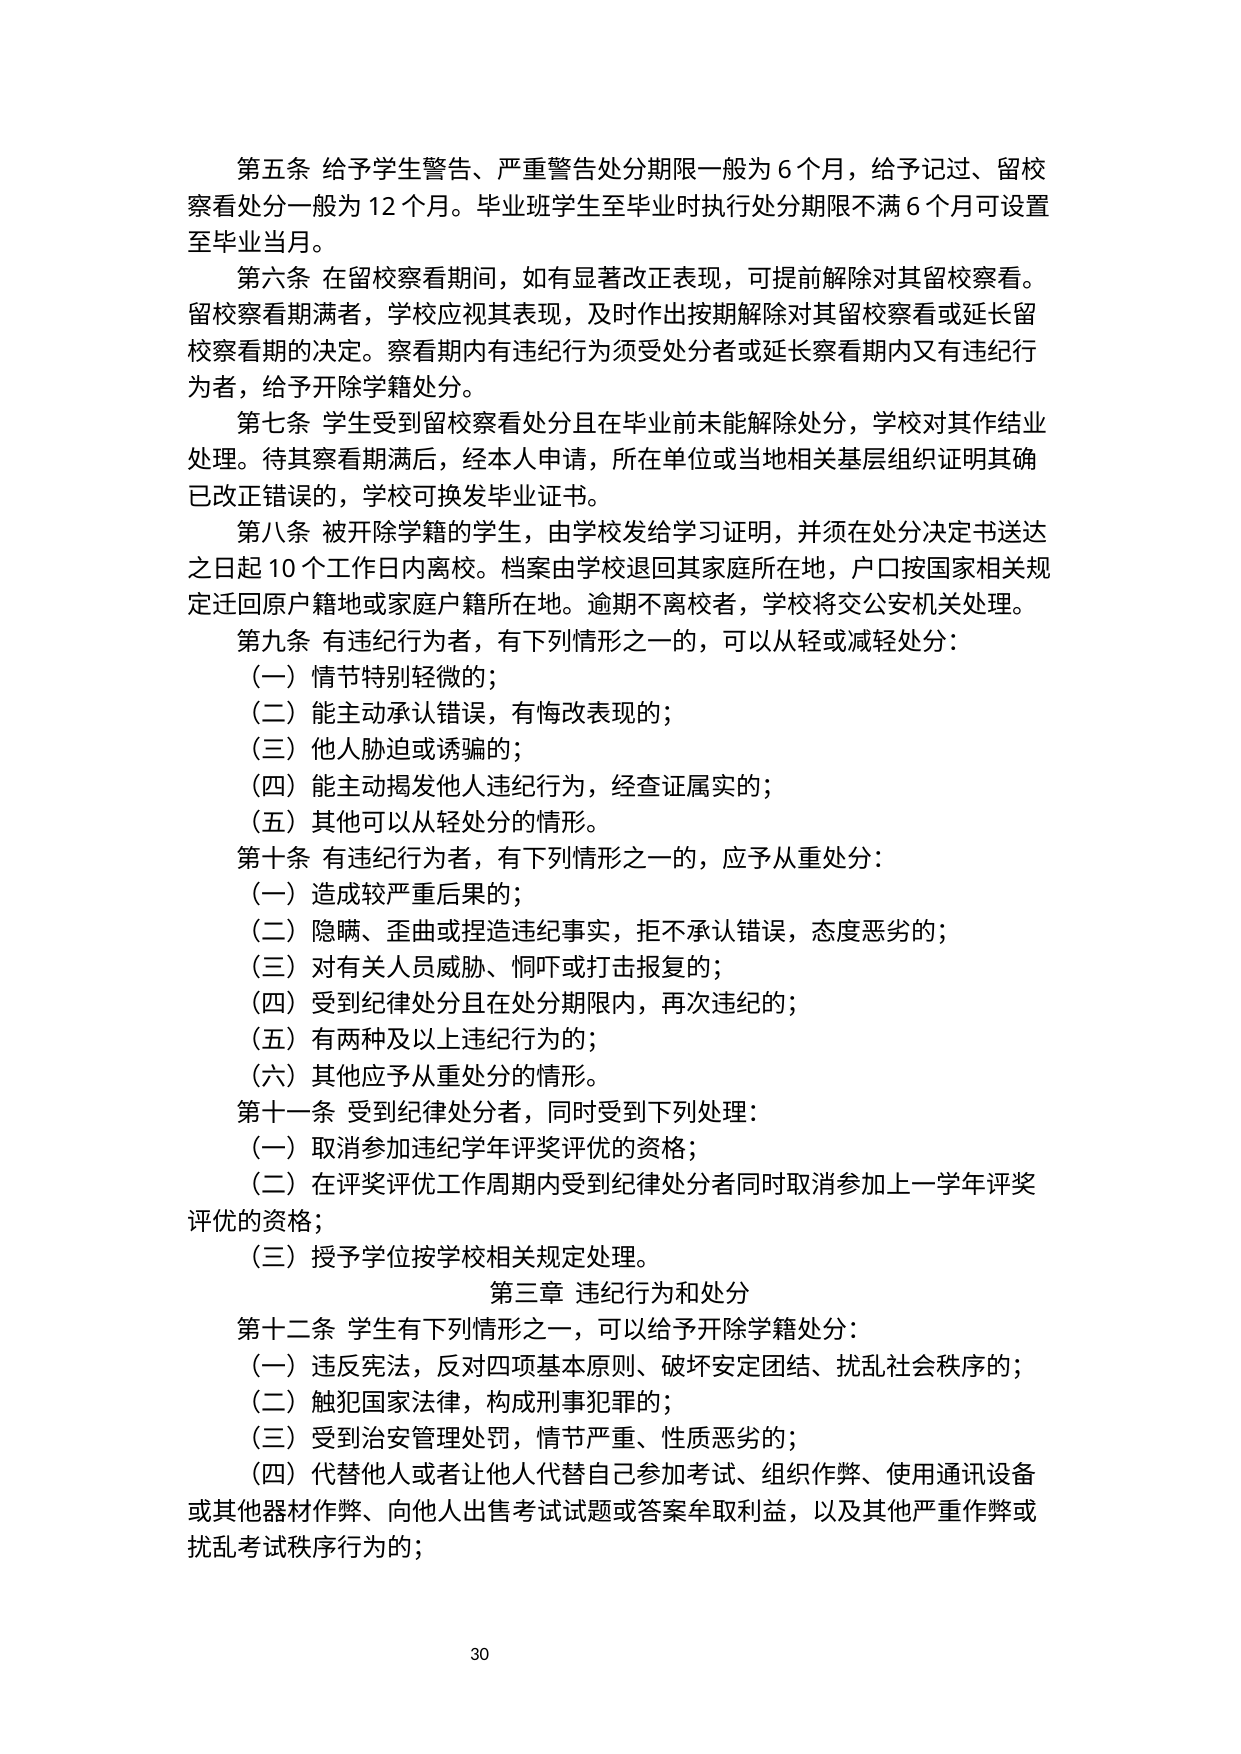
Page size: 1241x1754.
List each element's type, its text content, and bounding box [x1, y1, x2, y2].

text 第五条 给予学生警告、严重警告处分期限一般为6个月，给予记过、留校察看处分一般为12个月。毕业班学生至毕业时执行处分期限不满6个月可设置至毕业当月。 [187, 150, 1053, 259]
text （三）他人胁迫或诱骗的； [187, 730, 1053, 766]
text （二）能主动承认错误，有悔改表现的； [187, 694, 1053, 730]
text （一）取消参加违纪学年评奖评优的资格； [187, 1129, 1053, 1165]
text 第八条 被开除学籍的学生，由学校发给学习证明，并须在处分决定书送达之日起10个工作日内离校。档案由学校退回其家庭所在地，户口按国家相关规定迁回原户籍地或家庭户籍所在地。逾期不离校者，学校将交公安机关处理。 [187, 512, 1053, 621]
text 第十二条 学生有下列情形之一，可以给予开除学籍处分： [187, 1310, 1053, 1346]
text （二）隐瞒、歪曲或捏造违纪事实，拒不承认错误，态度恶劣的； [187, 911, 1053, 947]
text （一）情节特别轻微的； [187, 657, 1053, 694]
text （四）代替他人或者让他人代替自己参加考试、组织作弊、使用通讯设备或其他器材作弊、向他人出售考试试题或答案牟取利益，以及其他严重作弊或扰乱考试秩序行为的； [187, 1455, 1053, 1564]
text （一）违反宪法，反对四项基本原则、破坏安定团结、扰乱社会秩序的； [187, 1346, 1053, 1382]
text （二）在评奖评优工作周期内受到纪律处分者同时取消参加上一学年评奖评优的资格； [187, 1165, 1053, 1237]
text 第三章 违纪行为和处分 [187, 1274, 1053, 1310]
text 第十条 有违纪行为者，有下列情形之一的，应予从重处分： [187, 839, 1053, 875]
text （三）受到治安管理处罚，情节严重、性质恶劣的； [187, 1419, 1053, 1455]
text （四）能主动揭发他人违纪行为，经查证属实的； [187, 766, 1053, 802]
text （三）对有关人员威胁、恫吓或打击报复的； [187, 947, 1053, 984]
text 第十一条 受到纪律处分者，同时受到下列处理： [187, 1092, 1053, 1129]
text 第七条 学生受到留校察看处分且在毕业前未能解除处分，学校对其作结业处理。待其察看期满后，经本人申请，所在单位或当地相关基层组织证明其确已改正错误的，学校可换发毕业证书。 [187, 404, 1053, 512]
text 第六条 在留校察看期间，如有显著改正表现，可提前解除对其留校察看。留校察看期满者，学校应视其表现，及时作出按期解除对其留校察看或延长留校察看期的决定。察看期内有违纪行为须受处分者或延长察看期内又有违纪行为者，给予开除学籍处分。 [187, 259, 1053, 404]
text （四）受到纪律处分且在处分期限内，再次违纪的； [187, 984, 1053, 1020]
text （三）授予学位按学校相关规定处理。 [187, 1237, 1053, 1274]
text （一）造成较严重后果的； [187, 875, 1053, 911]
text （五）有两种及以上违纪行为的； [187, 1020, 1053, 1056]
text （六）其他应予从重处分的情形。 [187, 1056, 1053, 1092]
text 第九条 有违纪行为者，有下列情形之一的，可以从轻或减轻处分： [187, 621, 1053, 657]
text （二）触犯国家法律，构成刑事犯罪的； [187, 1382, 1053, 1419]
text （五）其他可以从轻处分的情形。 [187, 802, 1053, 839]
